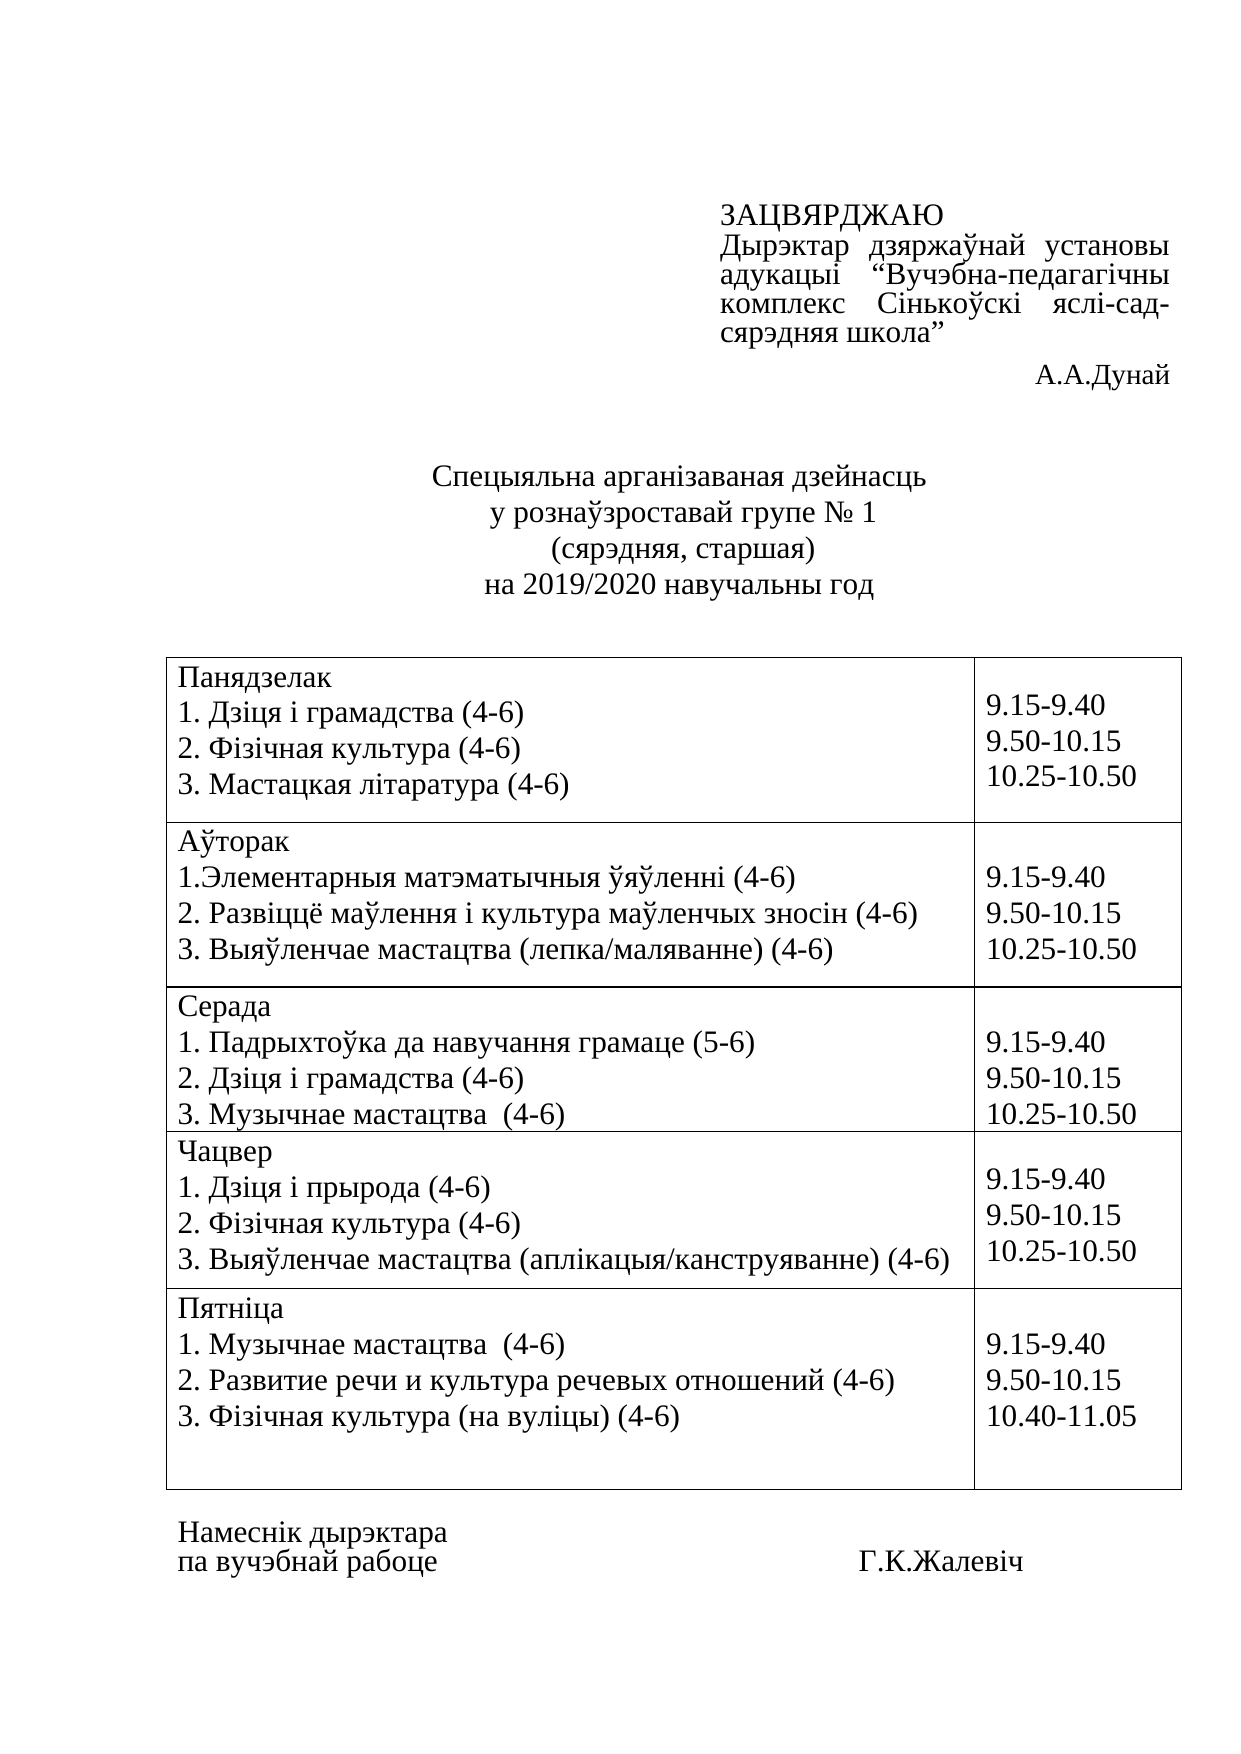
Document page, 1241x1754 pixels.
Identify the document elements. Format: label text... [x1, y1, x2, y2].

text Спецыяльна арганізаваная дзейнасць [177, 457, 1181, 493]
table_header 9.15-9.40 9.50-10.15 10.25-10.50 [975, 658, 1181, 822]
text па вучэбнай рабоце Г.К.Жалевіч [177, 1548, 1181, 1577]
table_header Панядзелак 1. Дзіця і грамадства (4-6) 2. Фізічная культура (4-6) 3. Мастацкая літаратура (4-6) [167, 658, 974, 822]
table_cell Пятніца 1. Музычнае мастацтва (4-6) 2. Развитие речи и культура речевых отношений (4-6) 3. Фізічная культура (на вуліцы) (4-6) [167, 1289, 974, 1489]
table_cell Серада 1. Падрыхтоўка да навучання грамаце (5-6) 2. Дзіця і грамадства (4-6) 3. Музычнае мастацтва (4-6) [167, 988, 974, 1131]
table_cell 9.15-9.40 9.50-10.15 10.40-11.05 [975, 1289, 1181, 1489]
table_cell 9.15-9.40 9.50-10.15 10.25-10.50 [975, 1132, 1181, 1288]
table_cell 9.15-9.40 9.50-10.15 10.25-10.50 [975, 823, 1181, 986]
text на 2019/2020 навучальны год [177, 565, 1181, 601]
text (сярэдняя, старшая) [177, 529, 1181, 565]
table_header ЗАЦВЯРДЖАЮ Дырэктар дзяржаўнай установы адукацыі “Вучэбна-педагагічны комплекс Сінькоўскі яслі-сад-сярэдняя школа” А.А.Дунай [709, 203, 1181, 390]
table_cell Чацвер 1. Дзіця і прырода (4-6) 2. Фізічная культура (4-6) 3. Выяўленчае мастацтва (аплікацыя/канструяванне) (4-6) [167, 1132, 974, 1288]
table_cell 9.15-9.40 9.50-10.15 10.25-10.50 [975, 988, 1181, 1131]
text у рознаўзроставай групе № 1 [177, 493, 1181, 529]
text Намеснік дырэктара [177, 1519, 1181, 1548]
table_cell Аўторак 1.Элементарныя матэматычныя ўяўленні (4-6) 2. Развіццё маўлення і культура маўленчых зносін (4-6) 3. Выяўленчае мастацтва (лепка/маляванне) (4-6) [167, 823, 974, 986]
